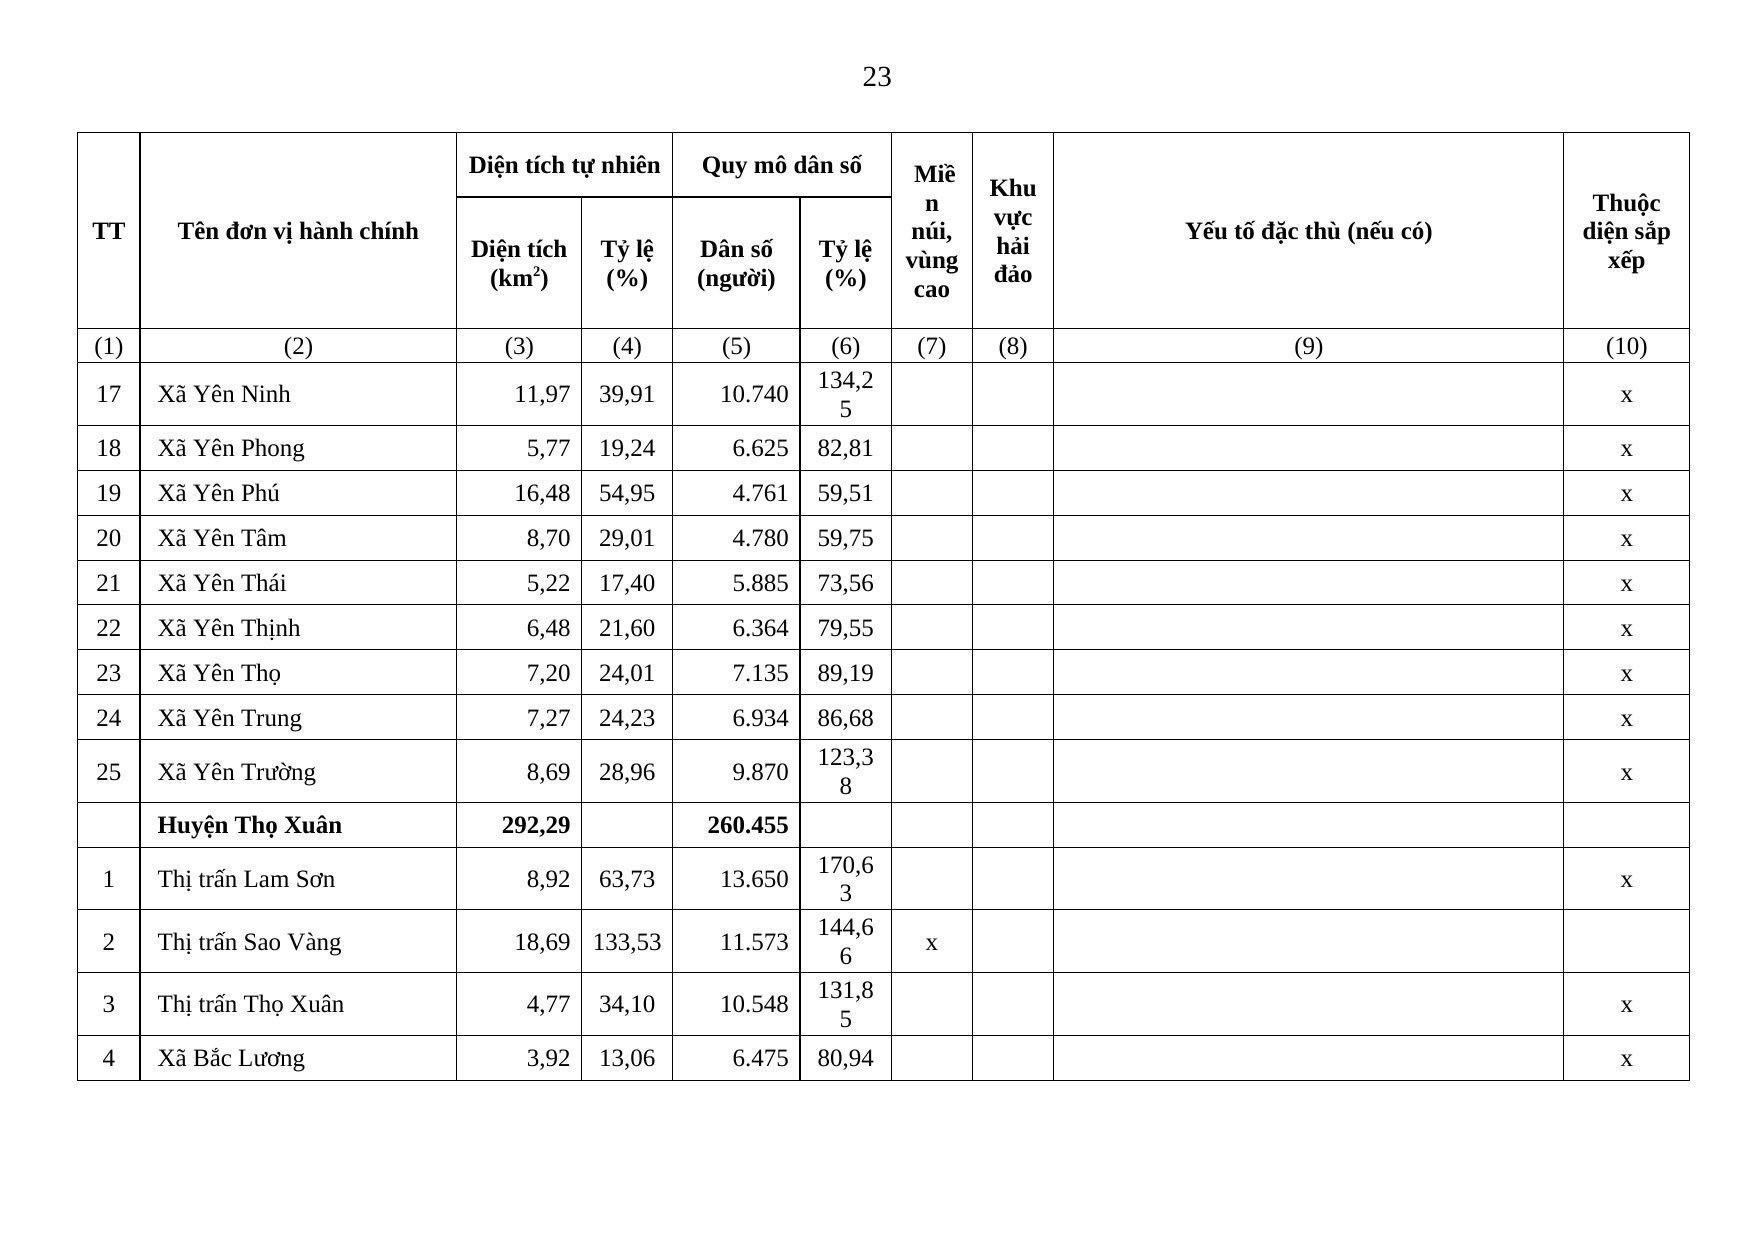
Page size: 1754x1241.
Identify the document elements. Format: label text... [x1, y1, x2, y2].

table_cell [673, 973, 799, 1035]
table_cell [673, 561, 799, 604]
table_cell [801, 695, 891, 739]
table_cell (3) [457, 329, 581, 362]
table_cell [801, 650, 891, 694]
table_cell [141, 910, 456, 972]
table_cell Diện tích (km2) [457, 198, 581, 328]
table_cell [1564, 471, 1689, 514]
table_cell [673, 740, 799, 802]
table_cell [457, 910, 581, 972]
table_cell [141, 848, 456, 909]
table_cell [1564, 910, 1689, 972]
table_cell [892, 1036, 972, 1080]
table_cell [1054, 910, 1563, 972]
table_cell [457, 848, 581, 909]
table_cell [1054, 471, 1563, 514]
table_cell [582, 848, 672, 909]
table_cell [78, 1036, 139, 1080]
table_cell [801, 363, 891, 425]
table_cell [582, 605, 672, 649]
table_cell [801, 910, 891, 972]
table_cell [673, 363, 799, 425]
table_cell (10) [1564, 329, 1689, 362]
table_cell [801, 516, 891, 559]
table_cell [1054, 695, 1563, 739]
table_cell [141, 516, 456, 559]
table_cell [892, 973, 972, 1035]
table_header Yếu tố đặc thù (nếu có) [1054, 133, 1563, 328]
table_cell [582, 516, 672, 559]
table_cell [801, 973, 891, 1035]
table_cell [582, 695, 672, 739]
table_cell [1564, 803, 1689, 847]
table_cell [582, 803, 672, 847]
table_cell Tỷ lệ (%) [801, 198, 891, 328]
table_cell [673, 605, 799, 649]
table_cell Dân số (người) [673, 198, 799, 328]
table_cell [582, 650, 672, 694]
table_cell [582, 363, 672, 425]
table_header Miền núi, vùng cao [892, 133, 972, 328]
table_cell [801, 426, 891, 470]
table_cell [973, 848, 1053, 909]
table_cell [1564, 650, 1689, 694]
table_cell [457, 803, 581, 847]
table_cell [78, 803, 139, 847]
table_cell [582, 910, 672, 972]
table_cell (9) [1054, 329, 1563, 362]
table_cell Tỷ lệ (%) [582, 198, 672, 328]
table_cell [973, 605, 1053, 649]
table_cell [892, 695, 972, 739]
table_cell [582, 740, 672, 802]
table_header Diện tích tự nhiên [457, 133, 672, 196]
table_header Tên đơn vị hành chính [141, 133, 456, 328]
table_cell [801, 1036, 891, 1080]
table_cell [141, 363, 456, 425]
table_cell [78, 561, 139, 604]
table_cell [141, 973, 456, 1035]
table_header Khu vực hải đảo [973, 133, 1053, 328]
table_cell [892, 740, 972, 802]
table_cell (6) [801, 329, 891, 362]
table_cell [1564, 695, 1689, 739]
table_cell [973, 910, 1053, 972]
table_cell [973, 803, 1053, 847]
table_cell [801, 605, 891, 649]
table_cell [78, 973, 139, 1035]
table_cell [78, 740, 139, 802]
table_cell (7) [892, 329, 972, 362]
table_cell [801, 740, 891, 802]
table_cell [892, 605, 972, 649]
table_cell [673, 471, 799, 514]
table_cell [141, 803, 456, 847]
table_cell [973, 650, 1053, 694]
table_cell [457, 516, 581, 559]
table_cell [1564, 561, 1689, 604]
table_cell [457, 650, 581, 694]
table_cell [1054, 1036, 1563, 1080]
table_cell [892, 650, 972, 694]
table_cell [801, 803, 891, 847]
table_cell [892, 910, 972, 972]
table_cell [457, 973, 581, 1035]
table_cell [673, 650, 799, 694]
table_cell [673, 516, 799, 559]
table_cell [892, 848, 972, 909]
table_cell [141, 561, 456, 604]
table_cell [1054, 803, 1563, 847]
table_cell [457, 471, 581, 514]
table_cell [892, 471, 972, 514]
table_header TT [78, 133, 139, 328]
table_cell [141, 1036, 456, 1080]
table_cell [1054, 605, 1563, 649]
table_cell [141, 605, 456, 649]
table_cell (8) [973, 329, 1053, 362]
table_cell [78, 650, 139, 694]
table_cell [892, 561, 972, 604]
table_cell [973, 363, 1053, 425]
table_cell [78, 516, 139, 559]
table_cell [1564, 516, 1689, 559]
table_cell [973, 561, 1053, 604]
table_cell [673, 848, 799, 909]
table_header Quy mô dân số [673, 133, 891, 196]
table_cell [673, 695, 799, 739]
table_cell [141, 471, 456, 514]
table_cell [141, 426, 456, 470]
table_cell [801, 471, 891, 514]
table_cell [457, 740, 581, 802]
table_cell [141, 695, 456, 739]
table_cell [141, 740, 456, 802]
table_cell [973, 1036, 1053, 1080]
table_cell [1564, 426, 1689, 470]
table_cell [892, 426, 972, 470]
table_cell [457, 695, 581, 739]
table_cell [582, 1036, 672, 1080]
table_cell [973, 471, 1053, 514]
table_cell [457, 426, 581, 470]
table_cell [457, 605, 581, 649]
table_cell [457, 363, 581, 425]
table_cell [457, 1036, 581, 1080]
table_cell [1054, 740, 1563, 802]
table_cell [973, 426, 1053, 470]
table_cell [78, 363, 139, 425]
table_cell (2) [141, 329, 456, 362]
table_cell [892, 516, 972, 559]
table_header Thuộc diện sắp xếp [1564, 133, 1689, 328]
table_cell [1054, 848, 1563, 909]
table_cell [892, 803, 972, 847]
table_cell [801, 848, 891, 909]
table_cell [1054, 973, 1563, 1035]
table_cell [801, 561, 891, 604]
table_cell (1) [78, 329, 139, 362]
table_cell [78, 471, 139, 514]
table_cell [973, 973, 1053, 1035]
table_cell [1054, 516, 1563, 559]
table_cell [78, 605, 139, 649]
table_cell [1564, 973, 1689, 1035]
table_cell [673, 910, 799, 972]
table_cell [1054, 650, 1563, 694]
table_cell (4) [582, 329, 672, 362]
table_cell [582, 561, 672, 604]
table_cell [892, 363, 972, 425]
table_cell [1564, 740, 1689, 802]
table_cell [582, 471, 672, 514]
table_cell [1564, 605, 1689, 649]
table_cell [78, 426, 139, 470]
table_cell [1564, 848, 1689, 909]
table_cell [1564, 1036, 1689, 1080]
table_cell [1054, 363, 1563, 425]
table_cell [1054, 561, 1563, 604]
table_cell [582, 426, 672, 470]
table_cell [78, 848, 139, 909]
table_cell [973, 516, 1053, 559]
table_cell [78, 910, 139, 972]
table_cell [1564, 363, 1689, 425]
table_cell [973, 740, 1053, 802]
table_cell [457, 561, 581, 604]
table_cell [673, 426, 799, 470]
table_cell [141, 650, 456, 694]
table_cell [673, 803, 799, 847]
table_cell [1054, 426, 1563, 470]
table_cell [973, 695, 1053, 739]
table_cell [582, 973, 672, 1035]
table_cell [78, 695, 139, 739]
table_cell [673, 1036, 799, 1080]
table_cell (5) [673, 329, 799, 362]
